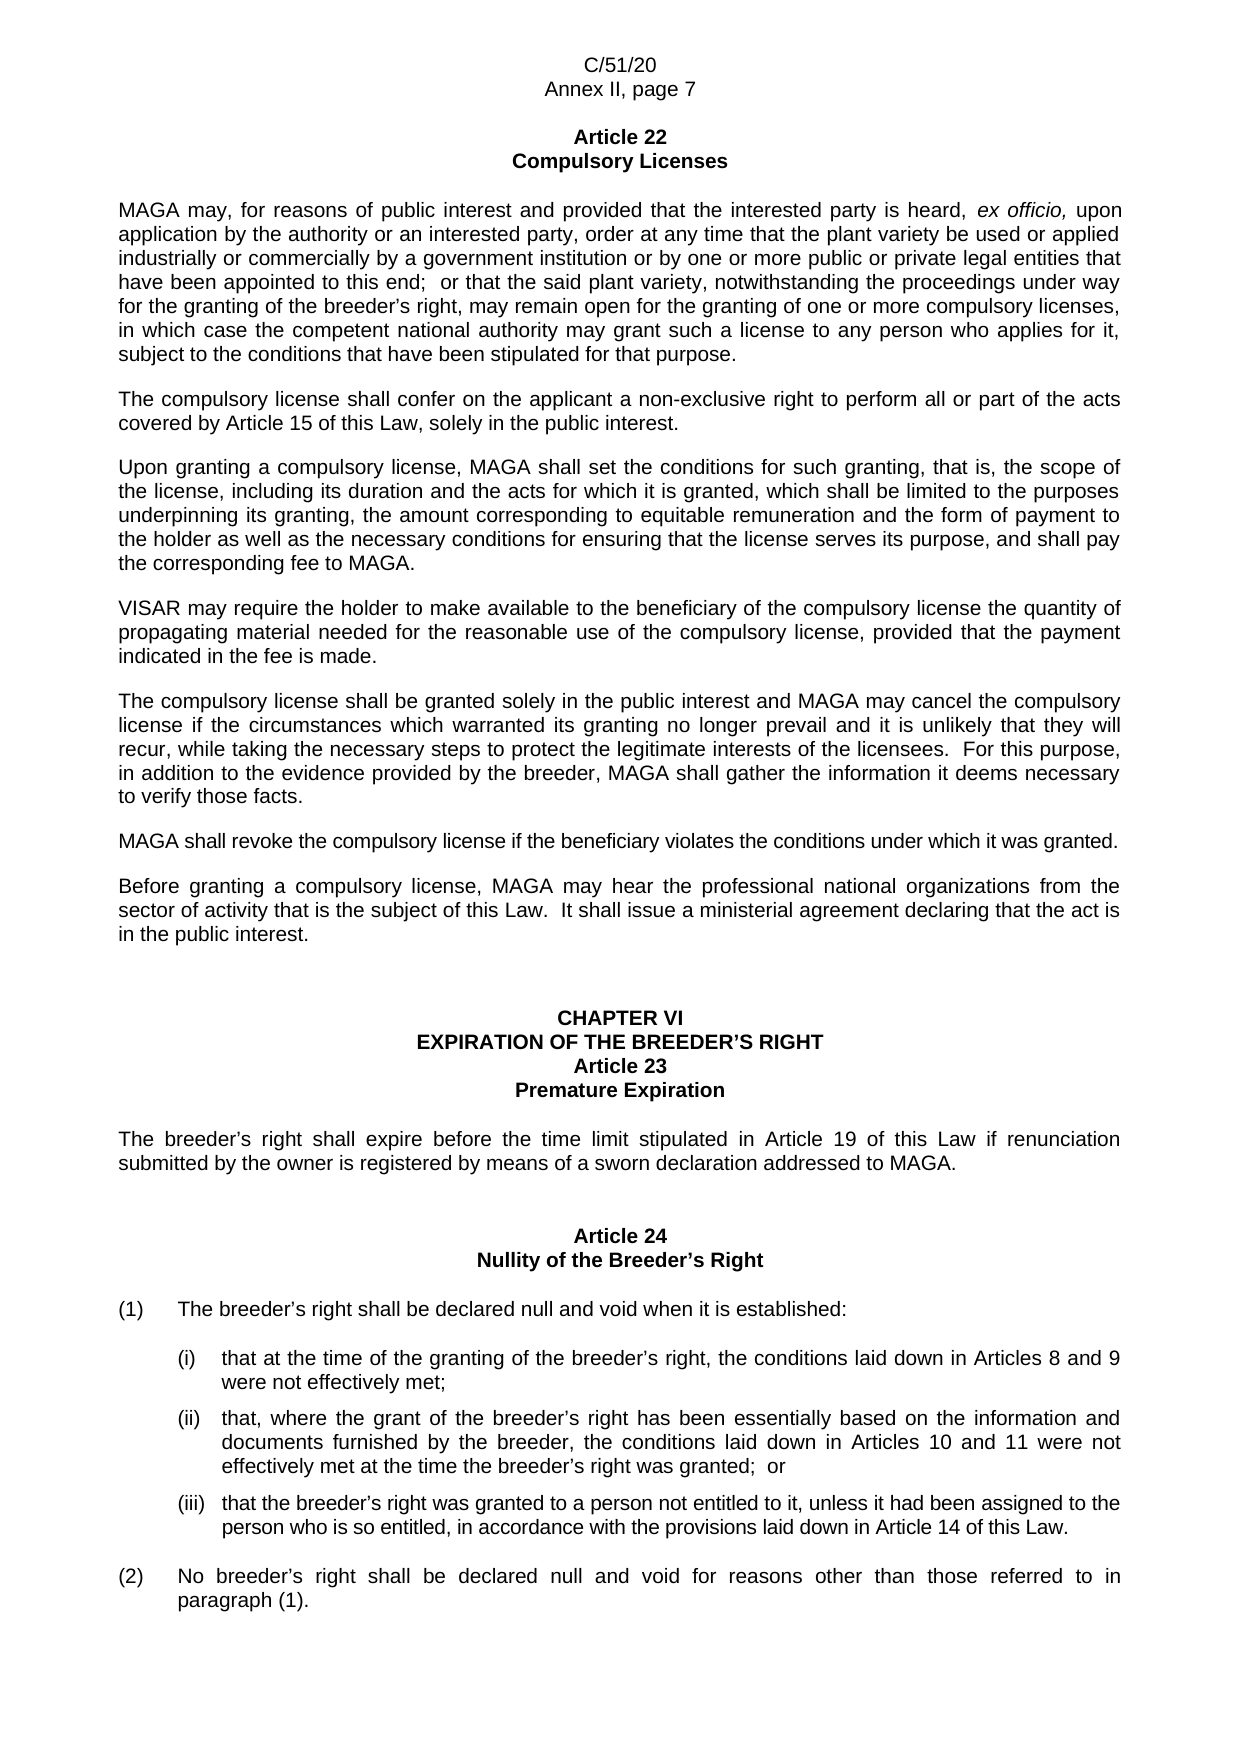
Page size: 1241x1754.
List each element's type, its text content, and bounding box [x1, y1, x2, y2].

list No breeder’s right shall be declared null and void for reasons other than those referred to in paragraph (1). [118, 1563, 1122, 1611]
text Premature Expiration [118, 1078, 1122, 1102]
text The compulsory license shall confer on the applicant a non-exclusive right to perform all or part of the acts covered by Article 15 of this Law, solely in the public interest. [118, 386, 1122, 434]
list that, where the grant of the breeder’s right has been essentially based on the information and documents furnished by the breeder, the conditions laid down in Articles 10 and 11 were not effectively met at the time the breeder’s right was granted; or [177, 1406, 1122, 1478]
text Article 24 [118, 1224, 1122, 1248]
text EXPIRATION OF THE BREEDER’S RIGHT [118, 1030, 1122, 1054]
list that at the time of the granting of the breeder’s right, the conditions laid down in Articles 8 and 9 were not effectively met; [177, 1346, 1122, 1394]
list that the breeder’s right was granted to a person not entitled to it, unless it had been assigned to the person who is so entitled, in accordance with the provisions laid down in Article 14 of this Law. [177, 1491, 1122, 1538]
text MAGA shall revoke the compulsory license if the beneficiary violates the conditions under which it was granted. [118, 829, 1122, 853]
text The compulsory license shall be granted solely in the public interest and MAGA may cancel the compulsory license if the circumstances which warranted its granting no longer prevail and it is unlikely that they will recur, while taking the necessary steps to protect the legitimate interests of the licensees. For this purpose, in addition to the evidence provided by the breeder, MAGA shall gather the information it deems necessary to verify those facts. [118, 688, 1122, 808]
text Nullity of the Breeder’s Right [118, 1248, 1122, 1272]
text MAGA may, for reasons of public interest and provided that the interested party is heard, ex officio, upon application by the authority or an interested party, order at any time that the plant variety be used or applied industrially or commercially by a government institution or by one or more public or private legal entities that have been appointed to this end; or that the said plant variety, notwithstanding the proceedings under way for the granting of the breeder’s right, may remain open for the granting of one or more compulsory licenses, in which case the competent national authority may grant such a license to any person who applies for it, subject to the conditions that have been stipulated for that purpose. [118, 198, 1122, 366]
list The breeder’s right shall be declared null and void when it is established: [118, 1297, 1122, 1321]
text Upon granting a compulsory license, MAGA shall set the conditions for such granting, that is, the scope of the license, including its duration and the acts for which it is granted, which shall be limited to the purposes underpinning its granting, the amount corresponding to equitable remuneration and the form of payment to the holder as well as the necessary conditions for ensuring that the license serves its purpose, and shall pay the corresponding fee to MAGA. [118, 455, 1122, 575]
text Compulsory Licenses [118, 149, 1122, 173]
text Before granting a compulsory license, MAGA may hear the professional national organizations from the sector of activity that is the subject of this Law. It shall issue a ministerial agreement declaring that the act is in the public interest. [118, 874, 1122, 946]
text VISAR may require the holder to make available to the beneficiary of the compulsory license the quantity of propagating material needed for the reasonable use of the compulsory license, provided that the payment indicated in the fee is made. [118, 596, 1122, 668]
text Article 22 [118, 125, 1122, 149]
text Article 23 [118, 1054, 1122, 1078]
text The breeder’s right shall expire before the time limit stipulated in Article 19 of this Law if renunciation submitted by the owner is registered by means of a sworn declaration addressed to MAGA. [118, 1127, 1122, 1175]
text CHAPTER VI [118, 1006, 1122, 1030]
